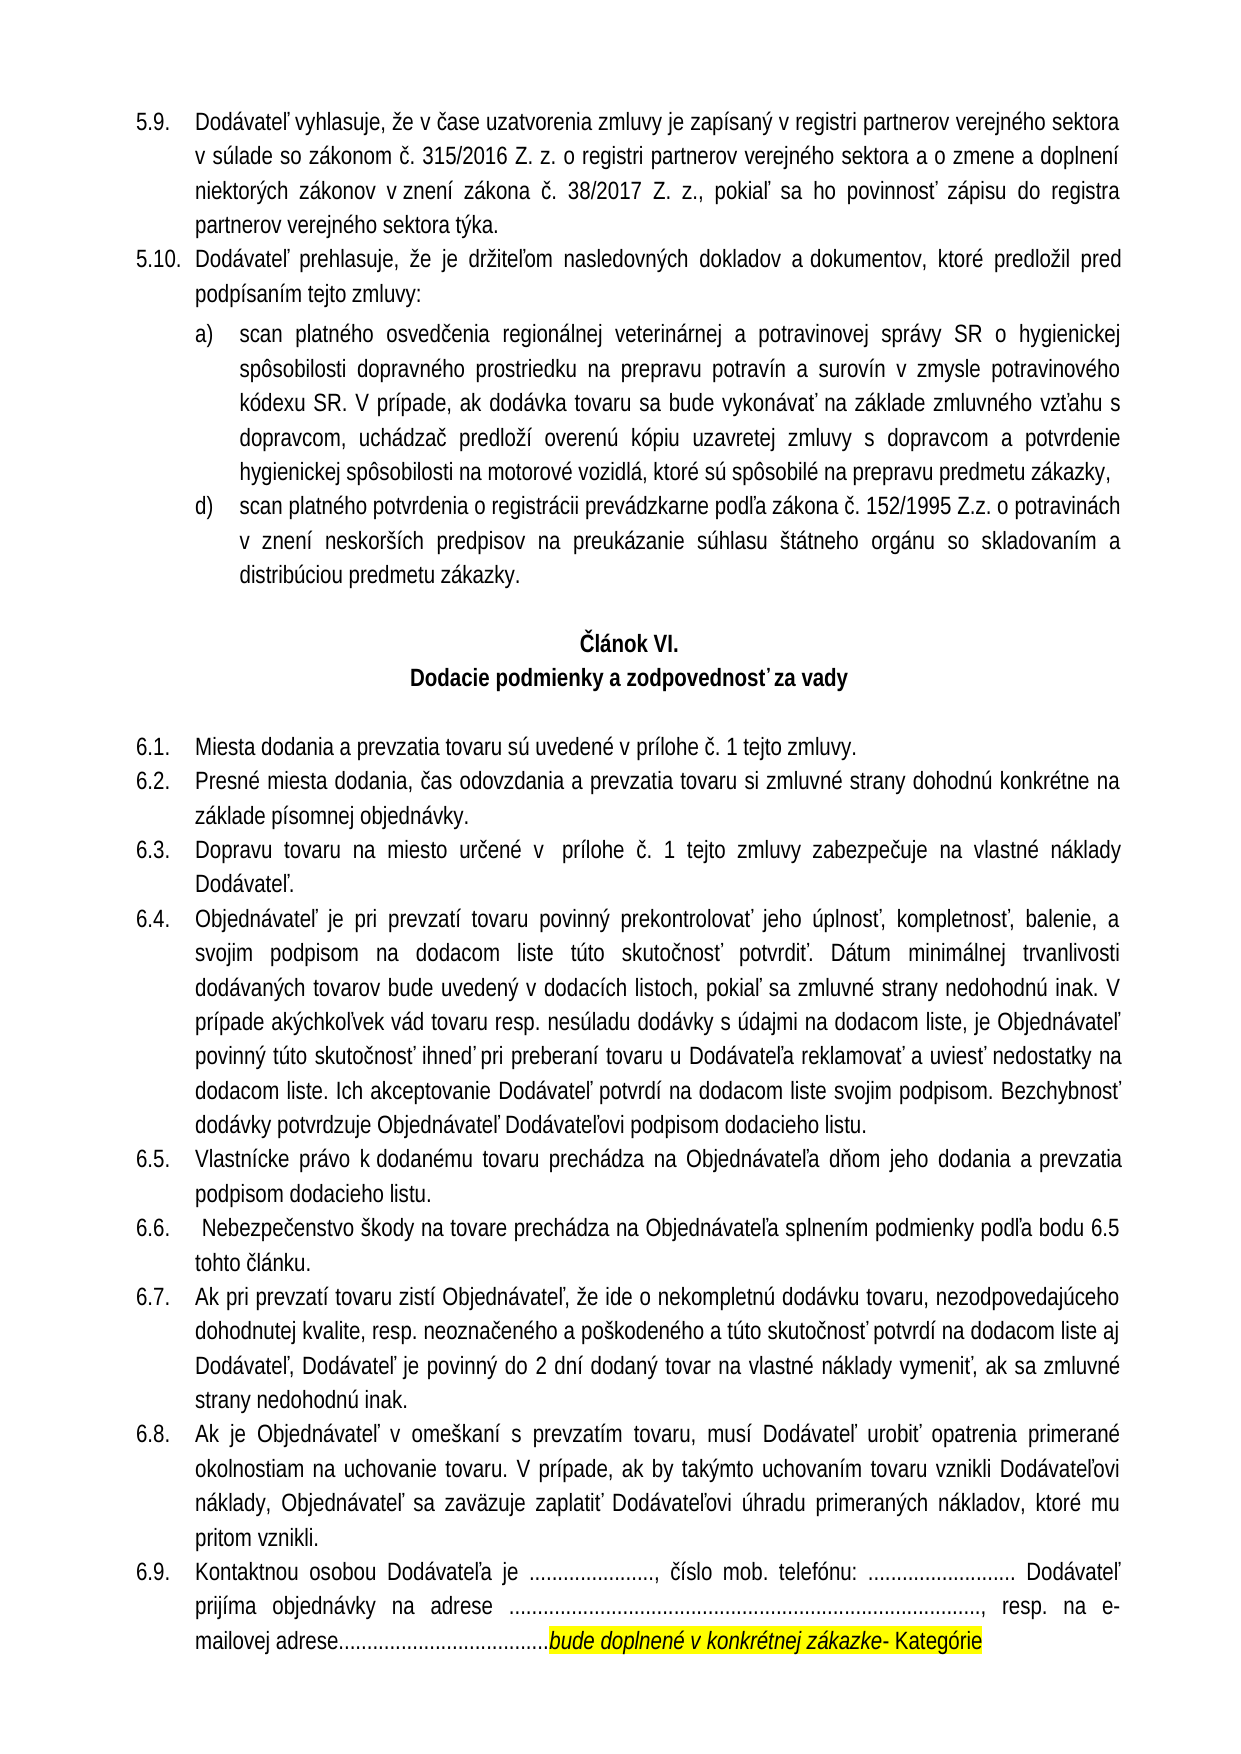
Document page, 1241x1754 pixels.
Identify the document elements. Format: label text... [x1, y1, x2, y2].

text Dodacie podmienky a zodpovednosť za vady [136, 663, 1122, 692]
list Dodávateľ prehlasuje, že je držiteľom nasledovných dokladov a dokumentov, ktoré predložil pred podpísaním tejto zmluvy: [136, 244, 1122, 307]
list Ak pri prevzatí tovaru zistí Objednávateľ, že ide o nekompletnú dodávku tovaru, nezodpovedajúceho dohodnutej kvalite, resp. neoznačeného a poškodeného a túto skutočnosť potvrdí na dodacom liste aj Dodávateľ, Dodávateľ je povinný do 2 dní dodaný tovar na vlastné náklady vymeniť, ak sa zmluvné strany nedohodnú inak. [136, 1282, 1122, 1414]
list Vlastnícke právo k dodanému tovaru prechádza na Objednávateľa dňom jeho dodania a prevzatia podpisom dodacieho listu. [136, 1144, 1122, 1207]
list a) scan platného osvedčenia regionálnej veterinárnej a potravinovej správy SR o hygienickej spôsobilosti dopravného prostriedku na prepravu potravín a surovín v zmysle potravinového kódexu SR. V prípade, ak dodávka tovaru sa bude vykonávať na základe zmluvného vzťahu s dopravcom, uchádzač predloží overenú kópiu uzavretej zmluvy s dopravcom a potvrdenie hygienickej spôsobilosti na motorové vozidlá, ktoré sú spôsobilé na prepravu predmetu zákazky, [195, 319, 1122, 486]
list Objednávateľ je pri prevzatí tovaru povinný prekontrolovať jeho úplnosť, kompletnosť, balenie, a svojim podpisom na dodacom liste túto skutočnosť potvrdiť. Dátum minimálnej trvanlivosti dodávaných tovarov bude uvedený v dodacích listoch, pokiaľ sa zmluvné strany nedohodnú inak. V prípade akýchkoľvek vád tovaru resp. nesúladu dodávky s údajmi na dodacom liste, je Objednávateľ povinný túto skutočnosť ihneď pri preberaní tovaru u Dodávateľa reklamovať a uviesť nedostatky na dodacom liste. Ich akceptovanie Dodávateľ potvrdí na dodacom liste svojim podpisom. Bezchybnosť dodávky potvrdzuje Objednávateľ Dodávateľovi podpisom dodacieho listu. [136, 904, 1122, 1139]
list Ak je Objednávateľ v omeškaní s prevzatím tovaru, musí Dodávateľ urobiť opatrenia primerané okolnostiam na uchovanie tovaru. V prípade, ak by takýmto uchovaním tovaru vznikli Dodávateľovi náklady, Objednávateľ sa zaväzuje zaplatiť Dodávateľovi úhradu primeraných nákladov, ktoré mu pritom vznikli. [136, 1419, 1122, 1551]
list Presné miesta dodania, čas odovzdania a prevzatia tovaru si zmluvné strany dohodnú konkrétne na základe písomnej objednávky. [136, 766, 1122, 829]
list d) scan platného potvrdenia o registrácii prevádzkarne podľa zákona č. 152/1995 Z.z. o potravinách v znení neskorších predpisov na preukázanie súhlasu štátneho orgánu so skladovaním a distribúciou predmetu zákazky. [195, 491, 1122, 589]
list Dopravu tovaru na miesto určené v prílohe č. 1 tejto zmluvy zabezpečuje na vlastné náklady Dodávateľ. [136, 835, 1122, 898]
text Článok VI. [136, 629, 1122, 657]
list Nebezpečenstvo škody na tovare prechádza na Objednávateľa splnením podmienky podľa bodu 6.5 tohto článku. [136, 1213, 1122, 1276]
list Dodávateľ vyhlasuje, že v čase uzatvorenia zmluvy je zapísaný v registri partnerov verejného sektora v súlade so zákonom č. 315/2016 Z. z. o registri partnerov verejného sektora a o zmene a doplnení niektorých zákonov v znení zákona č. 38/2017 Z. z., pokiaľ sa ho povinnosť zápisu do registra partnerov verejného sektora týka. [136, 107, 1122, 239]
list Miesta dodania a prevzatia tovaru sú uvedené v prílohe č. 1 tejto zmluvy. [136, 732, 1122, 761]
list Kontaktnou osobou Dodávateľa je ......................, číslo mob. telefónu: .......................... Dodávateľ prijíma objednávky na adrese ..................................................................................., resp. na e-mailovej adrese.....................................bude doplnené v konkrétnej zákazke- Kategórie [136, 1557, 1122, 1654]
